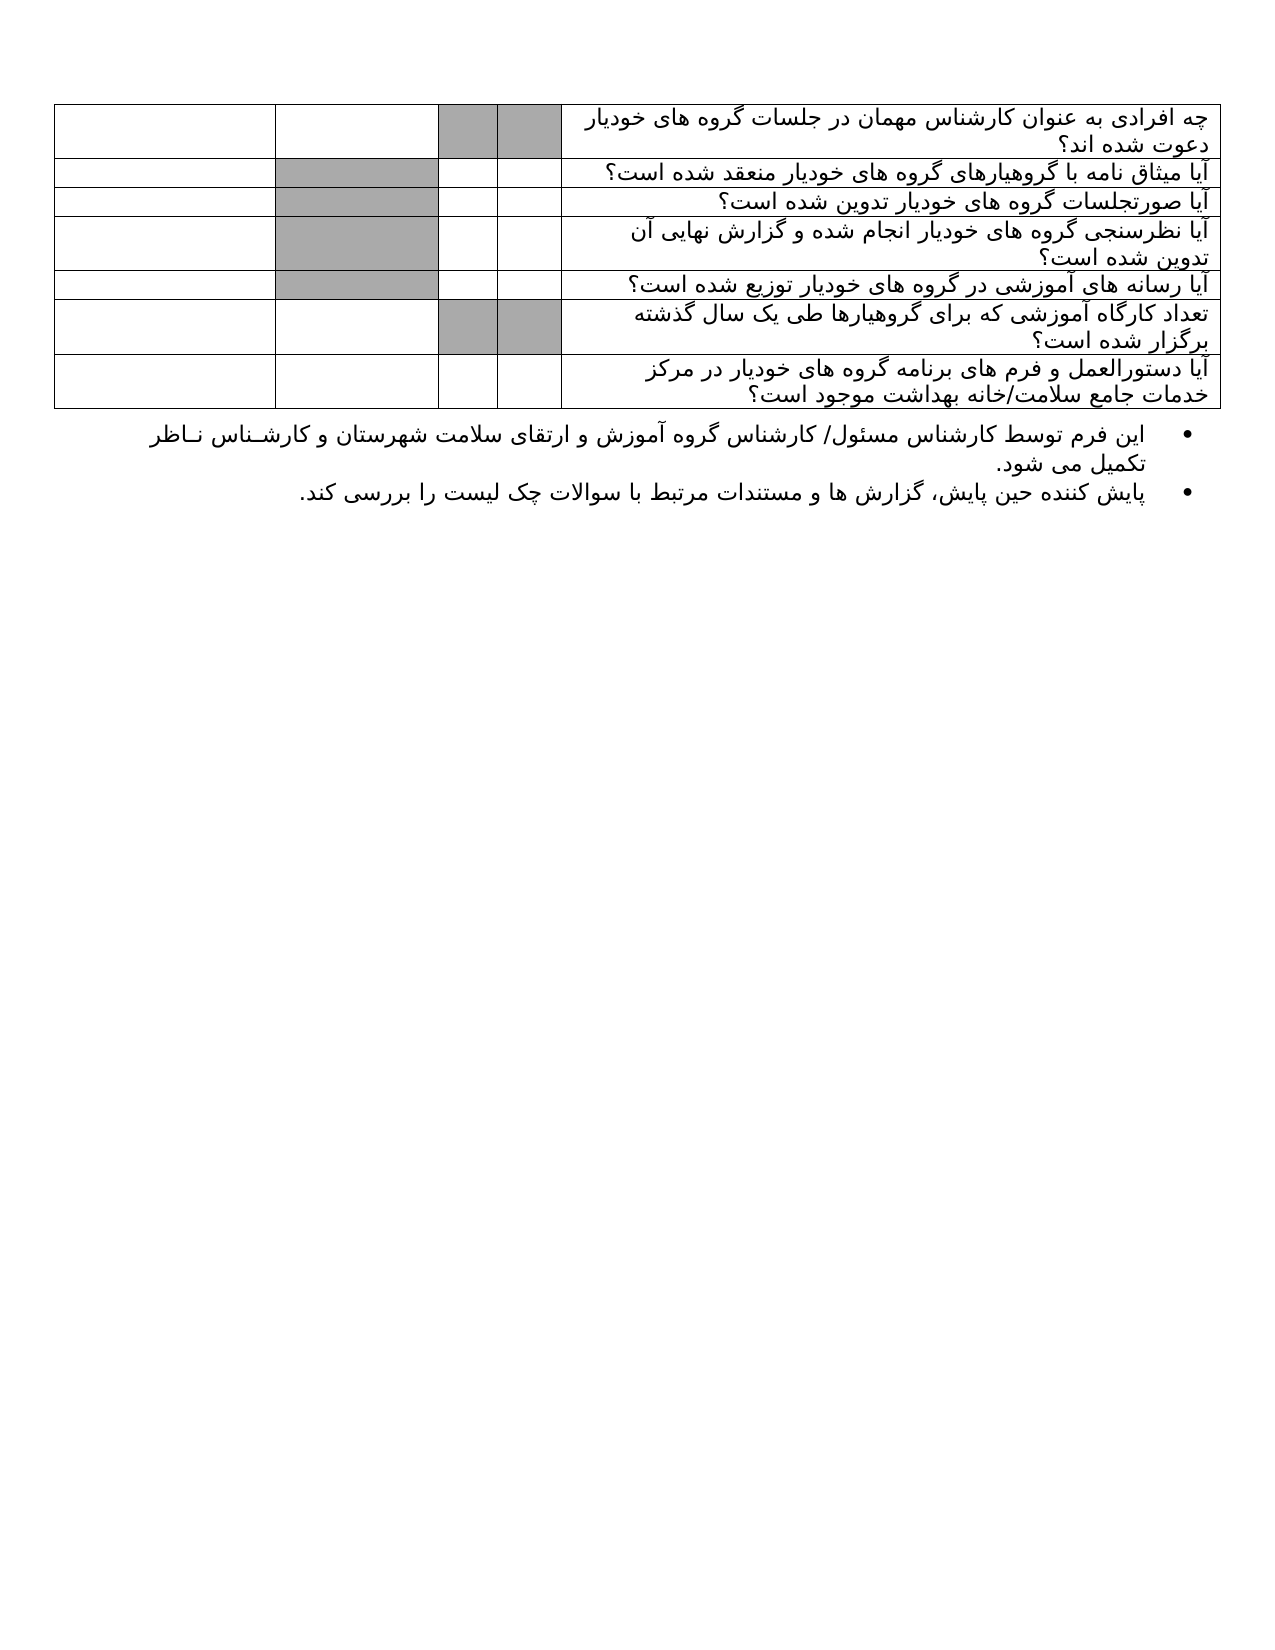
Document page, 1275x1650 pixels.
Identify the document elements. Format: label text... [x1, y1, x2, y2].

table_cell [55, 188, 275, 216]
table_cell تعداد کارگاه آموزشی که برای گروهیارها طی یک سال گذشته برگزار شده است؟ [562, 300, 1220, 354]
table_cell آیا میثاق نامه با گروهیارهای گروه های خودیار منعقد شده است؟ [562, 159, 1220, 187]
table_cell آیا نظرسنجی گروه های خودیار انجام شده و گزارش نهایی آن تدوین شده است؟ [562, 217, 1220, 270]
table_cell آیا رسانه های آموزشی در گروه های خودیار توزیع شده است؟ [562, 271, 1220, 299]
table_cell آیا دستورالعمل و فرم های برنامه گروه های خودیار در مرکز خدمات جامع سلامت/خانه بهداشت موجود است؟ [562, 355, 1220, 408]
table_cell [276, 217, 438, 270]
table_cell [498, 300, 561, 354]
table_cell آیا صورتجلسات گروه های خودیار تدوین شده است؟ [562, 188, 1220, 216]
table_cell [439, 271, 497, 299]
table_cell [498, 271, 561, 299]
table_cell [439, 188, 497, 216]
table_cell [55, 300, 275, 354]
table_cell [55, 217, 275, 270]
table_cell [276, 188, 438, 216]
table_cell [439, 105, 497, 158]
table_cell [276, 271, 438, 299]
table_cell [498, 159, 561, 187]
table_cell [498, 105, 561, 158]
table_cell [439, 159, 497, 187]
table_cell [276, 300, 438, 354]
table_cell [498, 188, 561, 216]
table_cell [439, 217, 497, 270]
table_cell چه افرادی به عنوان کارشناس مهمان در جلسات گروه های خودیار دعوت شده اند؟ [562, 105, 1220, 158]
table_cell [276, 105, 438, 158]
table_cell [439, 300, 497, 354]
table_cell [55, 271, 275, 299]
table_cell [498, 355, 561, 408]
table_cell [55, 159, 275, 187]
list این فرم توسط کارشناس مسئول/ کارشناس گروه آموزش و ارتقای سلامت شهرستان و کارشناس ناظر تکمیل می شود. [150, 422, 1183, 477]
table_cell [276, 355, 438, 408]
table_cell [498, 217, 561, 270]
table_cell [276, 159, 438, 187]
table_cell [55, 105, 275, 158]
table_cell [55, 355, 275, 408]
table_cell [439, 355, 497, 408]
list پایش کننده حین پایش، گزارش ها و مستندات مرتبط با سوالات چک لیست را بررسی کند. [150, 479, 1184, 506]
